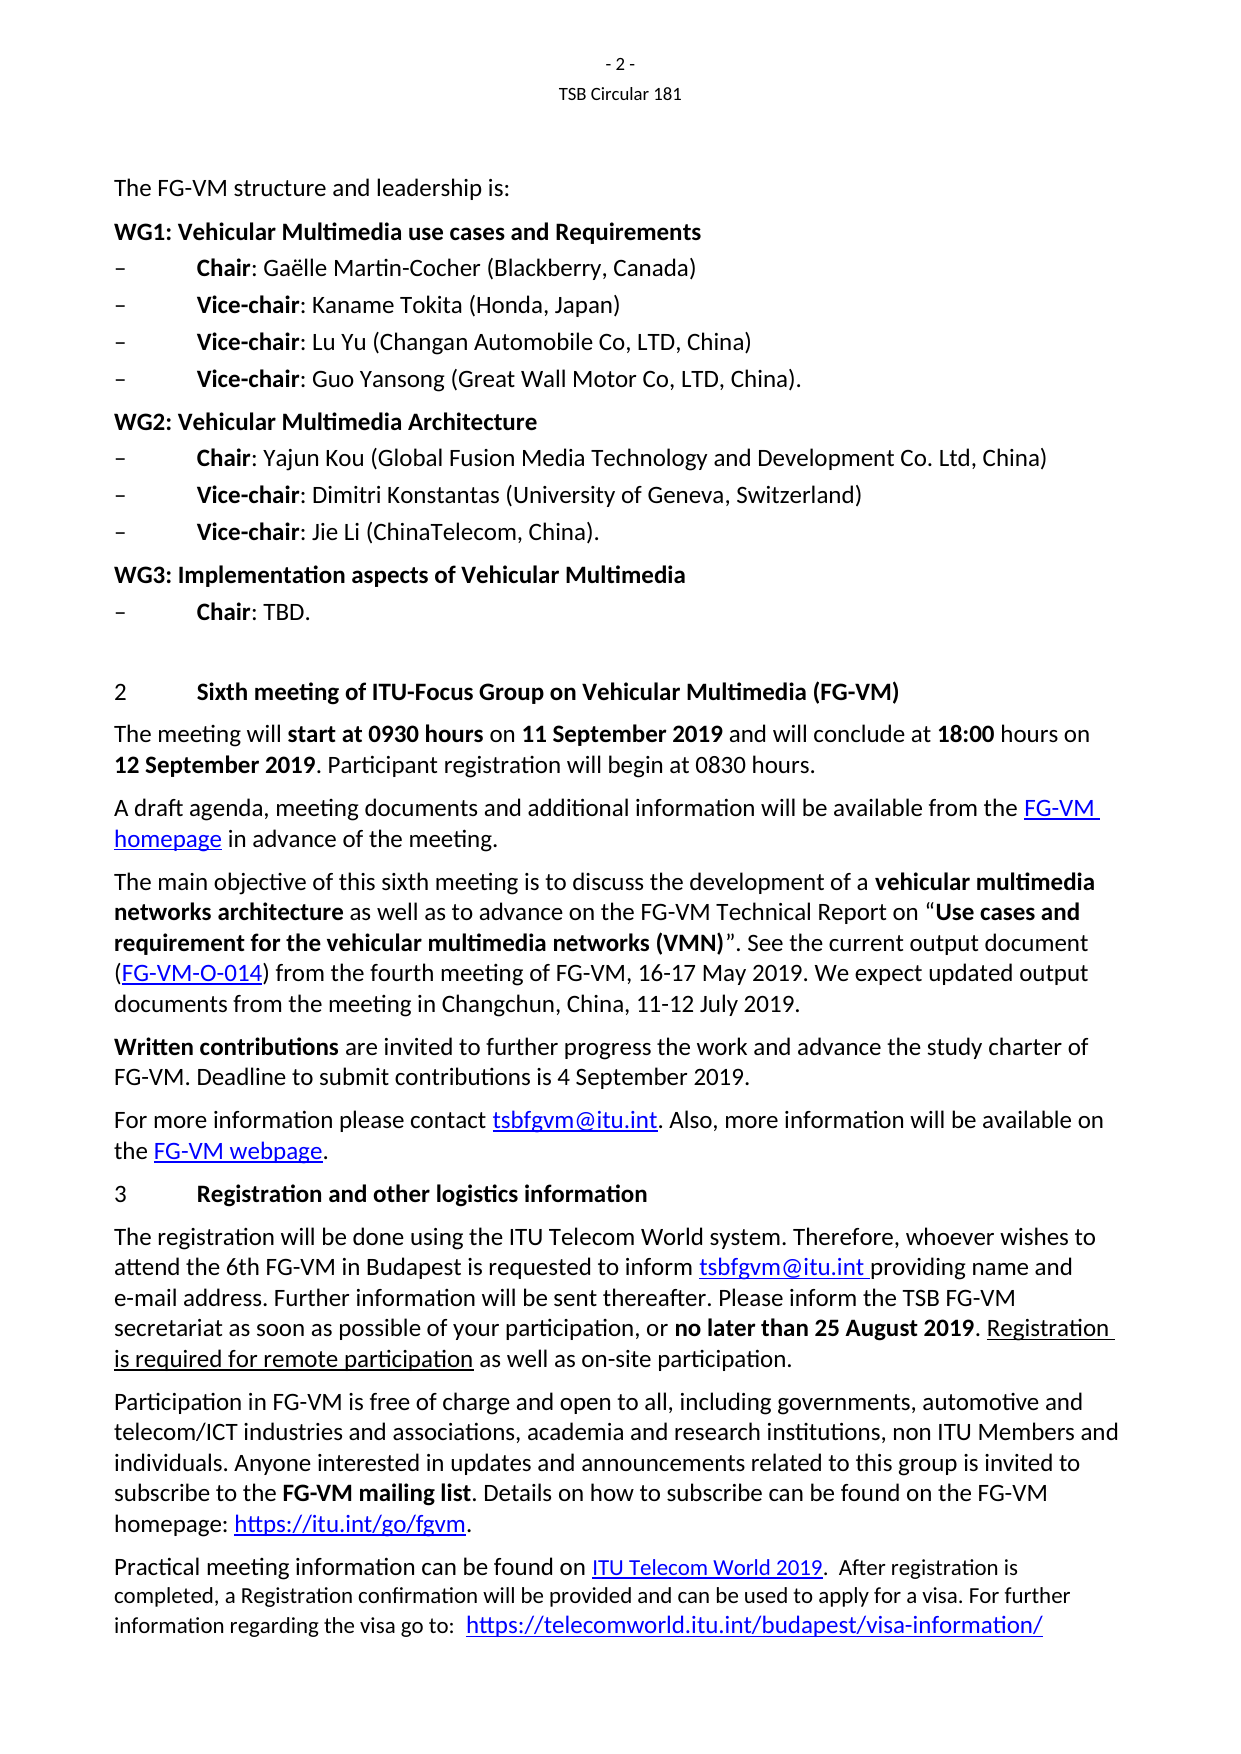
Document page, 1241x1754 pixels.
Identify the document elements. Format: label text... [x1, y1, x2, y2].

text – Chair: Gaëlle Martin-Cocher (Blackberry, Canada) [114, 252, 1126, 283]
text A draft agenda, meeting documents and additional information will be available from the FG-VM homepage in advance of the meeting. [114, 792, 1126, 853]
text WG1: Vehicular Multimedia use cases and Requirements [114, 216, 1126, 246]
text 3 Registration and other logistics information [114, 1178, 1126, 1208]
text – Vice-chair: Dimitri Konstantas (University of Geneva, Switzerland) [114, 479, 1126, 510]
text Practical meeting information can be found on ITU Telecom World 2019. After registration is completed, a Registration confirmation will be provided and can be used to apply for a visa. For further information regarding the visa go to: https://telecomworld.itu.int/budapest/visa-information/ [114, 1551, 1126, 1640]
text – Chair: Yajun Kou (Global Fusion Media Technology and Development Co. Ltd, China) [114, 442, 1126, 473]
text The FG-VM structure and leadership is: [114, 173, 1126, 203]
text Participation in FG-VM is free of charge and open to all, including governments, automotive and telecom/ICT industries and associations, academia and research institutions, non ITU Members and individuals. Anyone interested in updates and announcements related to this group is invited to subscribe to the FG-VM mailing list. Details on how to subscribe can be found on the FG-VM homepage: https://itu.int/go/fgvm. [114, 1386, 1126, 1539]
text e-mail address. Further information will be sent thereafter. Please inform the TSB FG-VM secretariat as soon as possible of your participation, or no later than 25 August 2019. Registration is required for remote participation as well as on-site participation. [114, 1282, 1126, 1373]
text WG2: Vehicular Multimedia Architecture [114, 406, 1126, 436]
text For more information please contact tsbfgvm@itu.int. Also, more information will be available on the FG-VM webpage. [114, 1104, 1126, 1165]
text WG3: Implementation aspects of Vehicular Multimedia [114, 559, 1126, 589]
text Written contributions are invited to further progress the work and advance the study charter of FG-VM. Deadline to submit contributions is 4 September 2019. [114, 1031, 1126, 1092]
text – Chair: TBD. [114, 596, 1126, 626]
text The main objective of this sixth meeting is to discuss the development of a vehicular multimedia networks architecture as well as to advance on the FG-VM Technical Report on “Use cases and requirement for the vehicular multimedia networks (VMN)”. See the current output document (FG-VM-O-014) from the fourth meeting of FG-VM, 16-17 May 2019. We expect updated output documents from the meeting in Changchun, China, 11-12 July 2019. [114, 866, 1126, 1018]
text – Vice-chair: Lu Yu (Changan Automobile Co, LTD, China) [114, 326, 1126, 356]
text – Vice-chair: Guo Yansong (Great Wall Motor Co, LTD, China). [114, 363, 1126, 393]
text – Vice-chair: Kaname Tokita (Honda, Japan) [114, 289, 1126, 320]
text – Vice-chair: Jie Li (ChinaTelecom, China). [114, 516, 1126, 547]
text The registration will be done using the ITU Telecom World system. Therefore, whoever wishes to attend the 6th FG-VM in Budapest is requested to inform tsbfgvm@itu.int providing name and [114, 1221, 1126, 1282]
text 2 Sixth meeting of ITU-Focus Group on Vehicular Multimedia (FG-VM) [114, 676, 1126, 706]
text The meeting will start at 0930 hours on 11 September 2019 and will conclude at 18:00 hours on 12 September 2019. Participant registration will begin at 0830 hours. [114, 719, 1126, 780]
